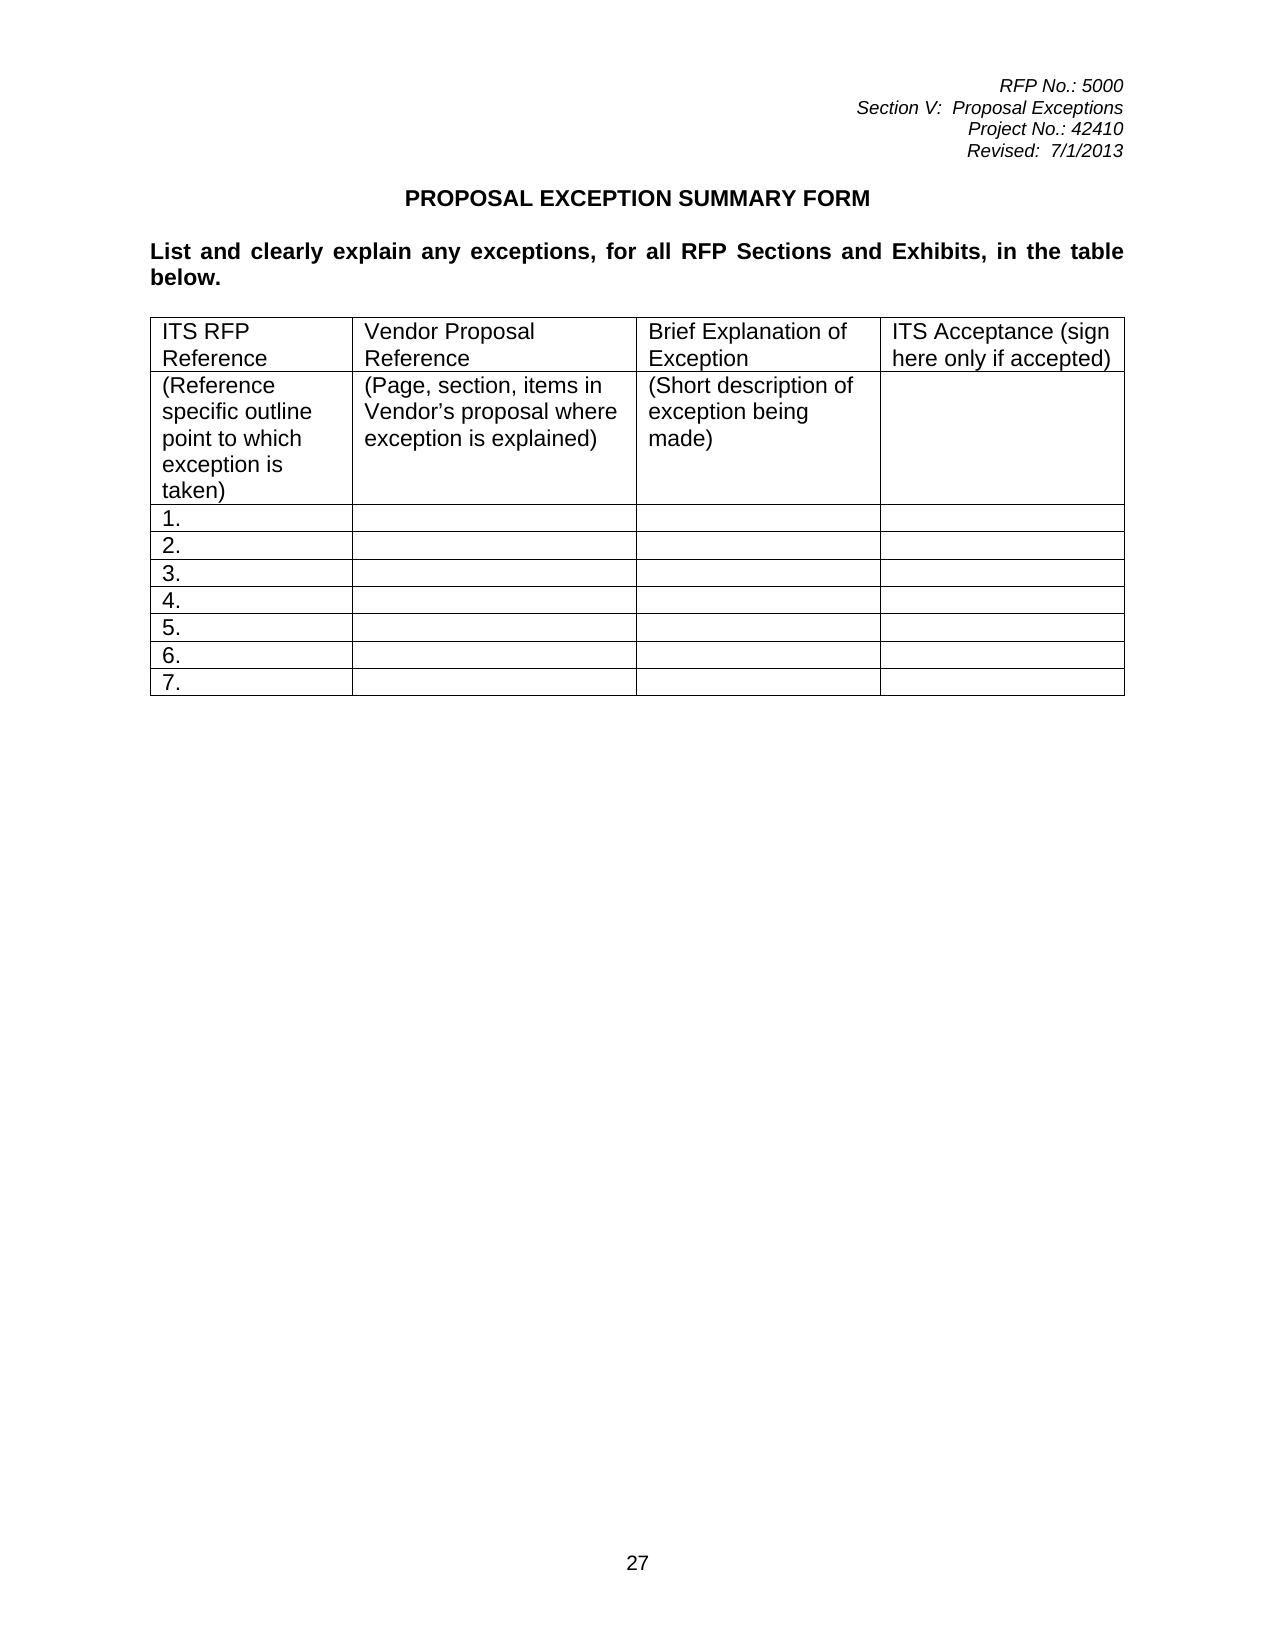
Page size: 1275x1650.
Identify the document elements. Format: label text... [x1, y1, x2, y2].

table_cell [881, 669, 1124, 695]
table_cell 6. [151, 642, 352, 668]
table_cell [881, 614, 1124, 641]
table_header ITS Acceptance (sign here only if accepted) [881, 318, 1124, 371]
table_cell [881, 532, 1124, 558]
table_cell [353, 587, 636, 613]
table_cell 2. [151, 532, 352, 558]
table_cell [637, 532, 880, 558]
table_header Brief Explanation of Exception [637, 318, 880, 371]
table_header Vendor Proposal Reference [353, 318, 636, 371]
table_cell 3. [151, 560, 352, 586]
table_cell [353, 532, 636, 558]
table_cell (Short description of exception being made) [637, 372, 880, 504]
table_cell [881, 505, 1124, 531]
table_cell [353, 505, 636, 531]
table_cell [637, 560, 880, 586]
table_cell [353, 642, 636, 668]
table_cell [637, 669, 880, 695]
table_cell [881, 560, 1124, 586]
text List and clearly explain any exceptions, for all RFP Sections and Exhibits, in the table below. [150, 238, 1125, 291]
table_cell 1. [151, 505, 352, 531]
table_cell 5. [151, 614, 352, 641]
table_cell 4. [151, 587, 352, 613]
table_cell [881, 642, 1124, 668]
subtitle PROPOSAL EXCEPTION SUMMARY FORM [150, 185, 1125, 212]
table_cell [881, 372, 1124, 504]
table_cell [637, 587, 880, 613]
table_cell 7. [151, 669, 352, 695]
table_cell [881, 587, 1124, 613]
table_cell [353, 614, 636, 641]
table_cell (Page, section, items in Vendor’s proposal where exception is explained) [353, 372, 636, 504]
table_cell [637, 642, 880, 668]
table_cell [353, 669, 636, 695]
table_cell (Reference specific outline point to which exception is taken) [151, 372, 352, 504]
table_cell [353, 560, 636, 586]
table_cell [637, 505, 880, 531]
table_cell [637, 614, 880, 641]
table_header ITS RFP Reference [151, 318, 352, 371]
